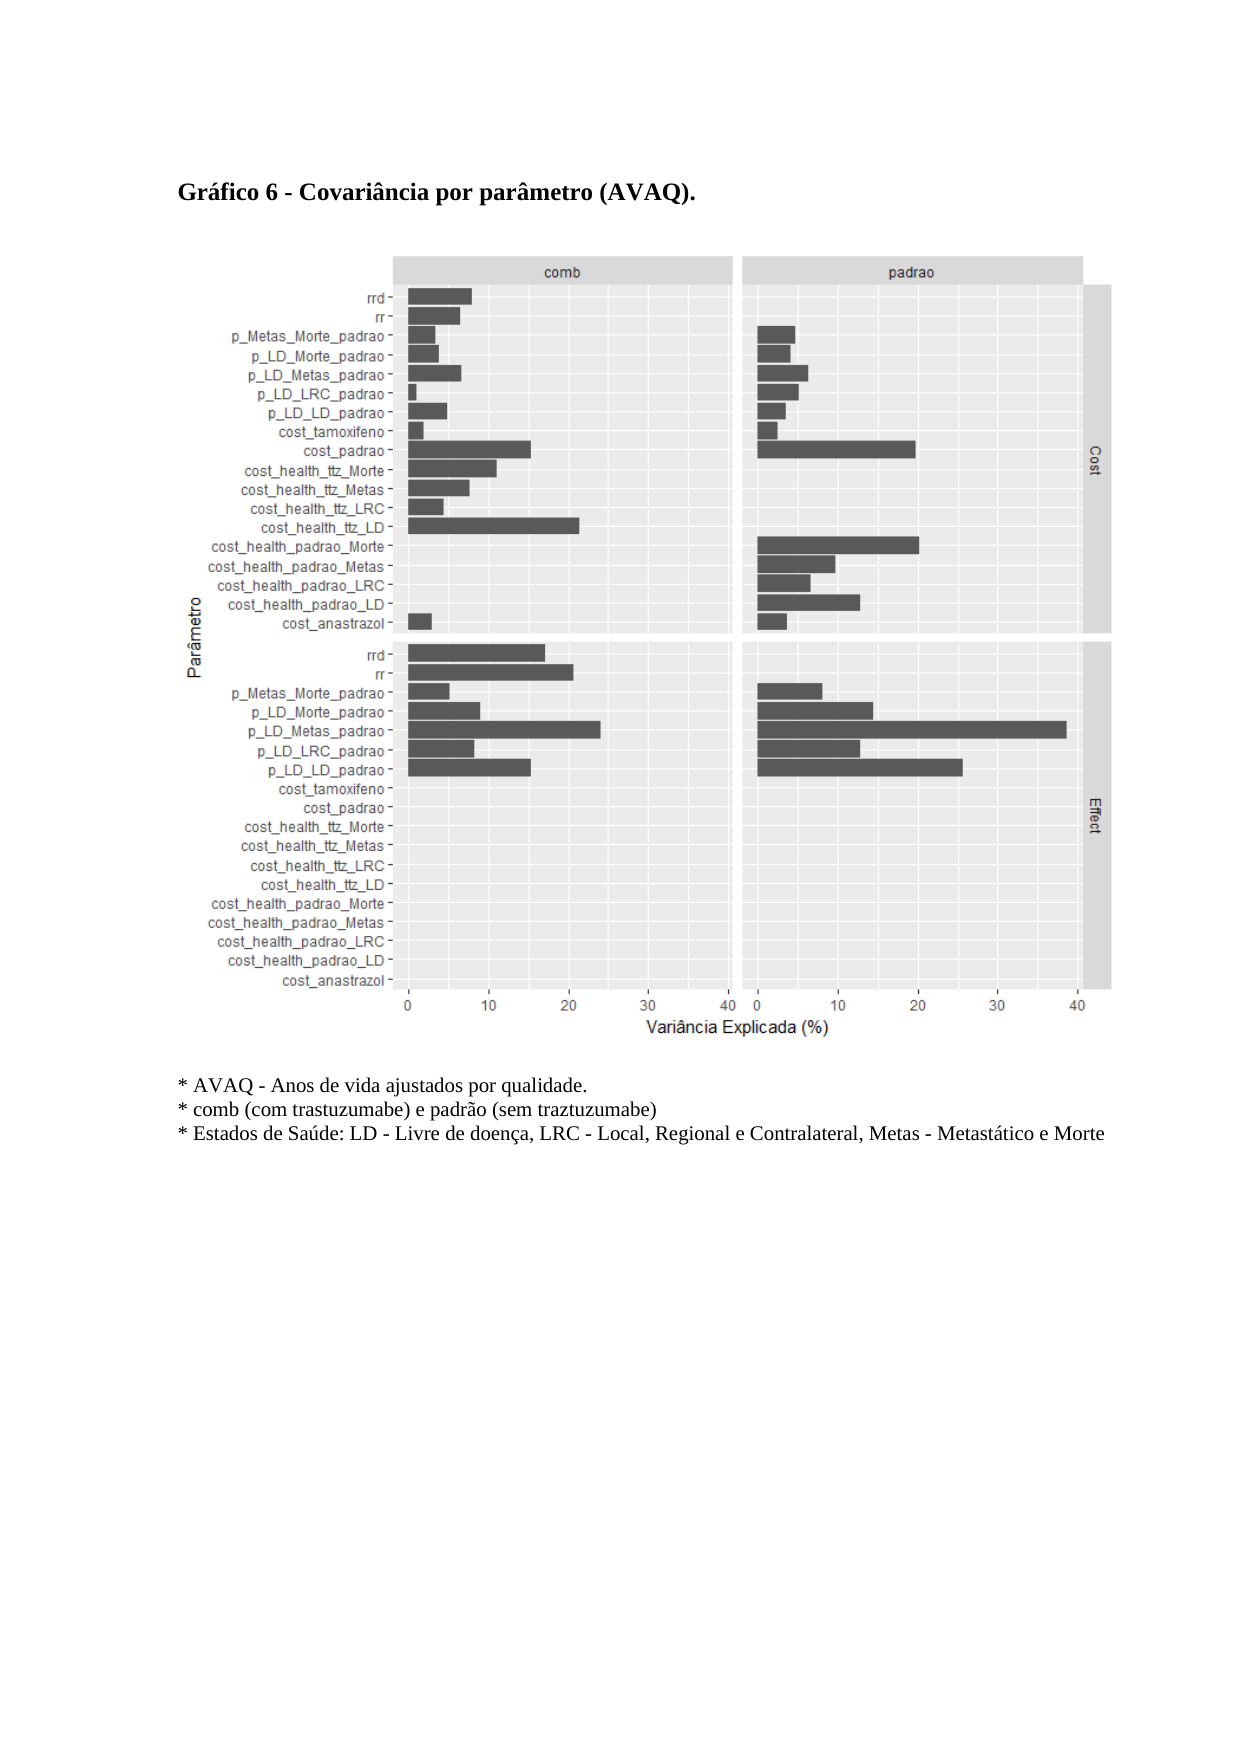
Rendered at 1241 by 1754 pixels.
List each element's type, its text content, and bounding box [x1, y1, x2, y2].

text * Estados de Saúde: LD - Livre de doença, LRC - Local, Regional e Contralateral, Metas - Metastático e Morte [177, 1121, 1122, 1145]
text Gráfico 6 - Covariância por parâmetro (AVAQ). [177, 177, 1122, 206]
picture [177, 248, 1121, 1045]
text * AVAQ - Anos de vida ajustados por qualidade. [177, 1073, 1122, 1097]
text * comb (com trastuzumabe) e padrão (sem traztuzumabe) [177, 1097, 1122, 1121]
